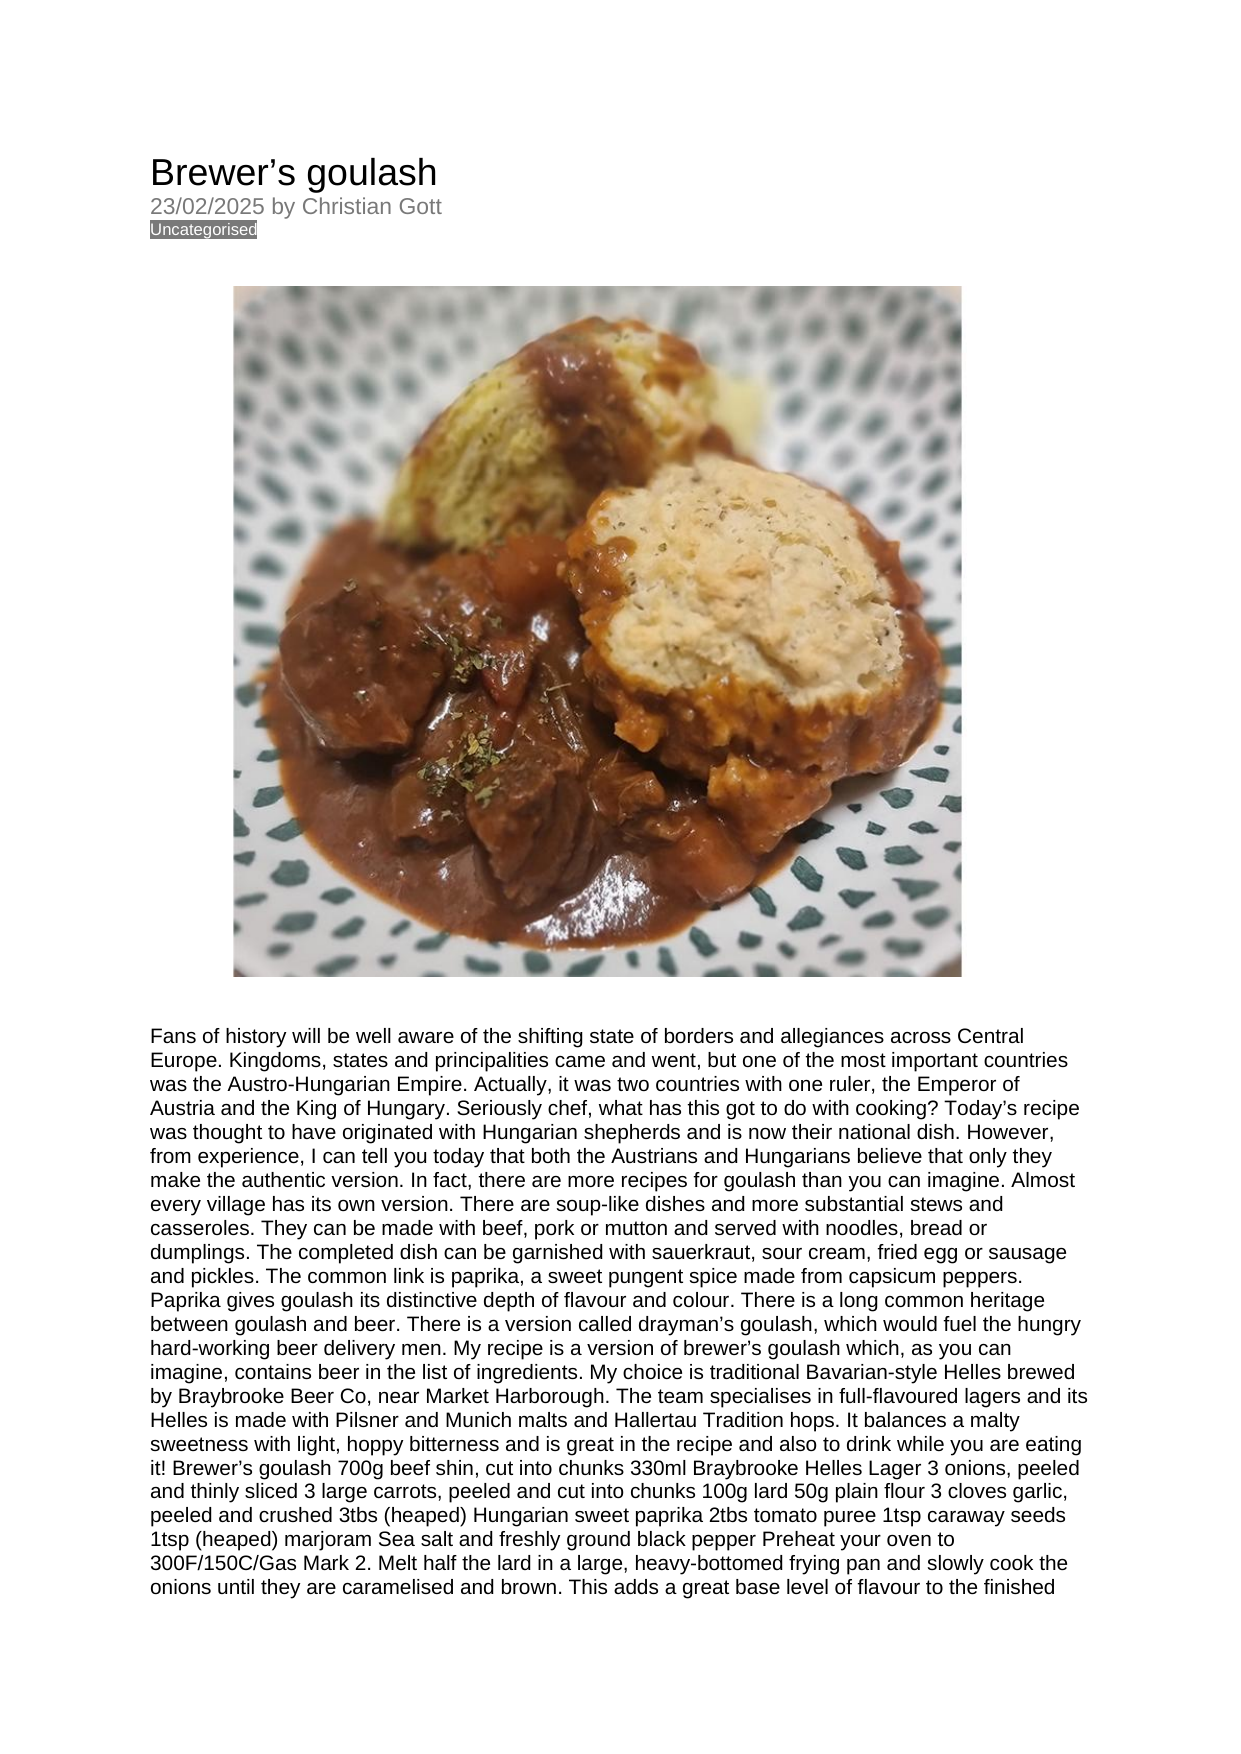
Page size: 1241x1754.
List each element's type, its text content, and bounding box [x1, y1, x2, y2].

text Brewer’s goulash [150, 150, 1090, 193]
text Uncategorised [150, 219, 1090, 239]
picture [150, 286, 1046, 977]
text 23/02/2025 by Christian Gott [150, 193, 1090, 219]
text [150, 1024, 1090, 1599]
